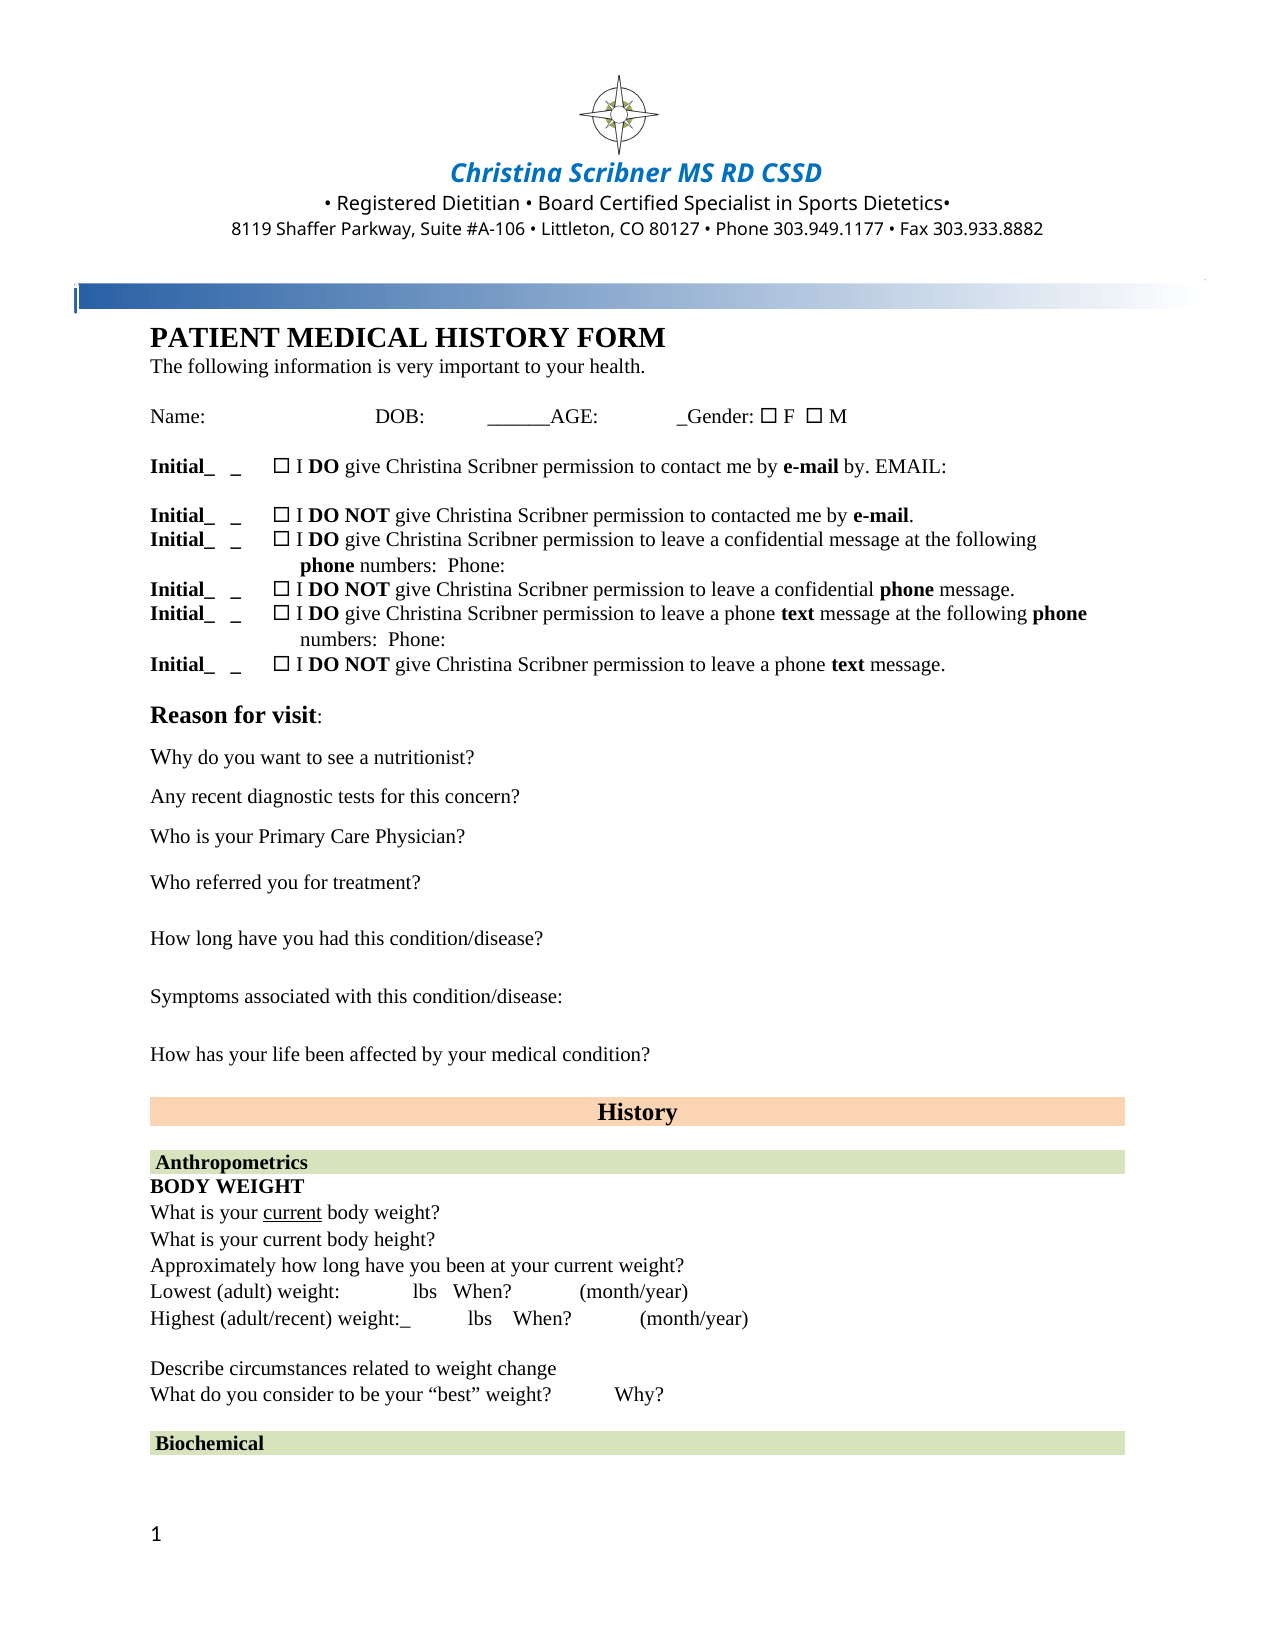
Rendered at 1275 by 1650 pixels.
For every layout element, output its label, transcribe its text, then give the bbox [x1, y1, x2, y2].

text 8119 Shaffer Parkway, Suite #A-106 • Littleton, CO 80127 • Phone 303.949.1177 • Fax 303.933.8882 [150, 217, 1125, 241]
text • Registered Dietitian • Board Certified Specialist in Sports Dietetics• [150, 190, 1125, 217]
text Symptoms associated with this condition/disease: [150, 976, 1125, 1010]
text Initial_ _ I DO give Christina Scribner permission to contact me by e-mail by. EMAIL: [150, 452, 1125, 479]
text Biochemical [150, 1431, 1125, 1455]
text How has your life been affected by your medical condition? [150, 1034, 1125, 1068]
text What is your current body weight? [150, 1198, 1125, 1224]
text Any recent diagnostic tests for this concern? [150, 782, 1125, 809]
text Initial_ _ I DO give Christina Scribner permission to leave a confidential message at the following phone numbers: Phone: [150, 527, 1125, 577]
text Who is your Primary Care Physician? [150, 822, 1125, 848]
text Name: DOB: ______AGE: _Gender: F M [150, 402, 1125, 428]
text Describe circumstances related to weight change [150, 1330, 1125, 1380]
text Initial_ _ I DO NOT give Christina Scribner permission to leave a phone text message. [150, 652, 1125, 676]
text The following information is very important to your health. [150, 354, 1125, 378]
text Anthropometrics [150, 1150, 1125, 1174]
text Highest (adult/recent) weight:_ lbs When? (month/year) [150, 1304, 1125, 1330]
text What do you consider to be your “best” weight? Why? [150, 1380, 1125, 1407]
text Christina Scribner MS RD CSSD [150, 154, 1125, 190]
text Why do you want to see a nutritionist? [150, 743, 1125, 769]
text Who referred you for treatment? [150, 863, 1125, 897]
text Initial_ _ I DO NOT give Christina Scribner permission to leave a confidential phone message. [150, 577, 1125, 601]
text How long have you had this condition/disease? [150, 918, 1125, 952]
text History [150, 1097, 1125, 1126]
text Approximately how long have you been at your current weight? [150, 1251, 1125, 1277]
text PATIENT MEDICAL HISTORY FORM [150, 320, 1125, 354]
picture [579, 75, 659, 155]
text Initial_ _ I DO NOT give Christina Scribner permission to contacted me by e-mail. [150, 503, 1125, 527]
text Reason for visit: [150, 700, 1125, 728]
text Lowest (adult) weight: lbs When? (month/year) [150, 1277, 1125, 1304]
text BODY WEIGHT [150, 1174, 1125, 1198]
text Initial_ _ I DO give Christina Scribner permission to leave a phone text message at the following phone numbers: Phone: [150, 601, 1125, 652]
text What is your current body height? [150, 1224, 1125, 1251]
